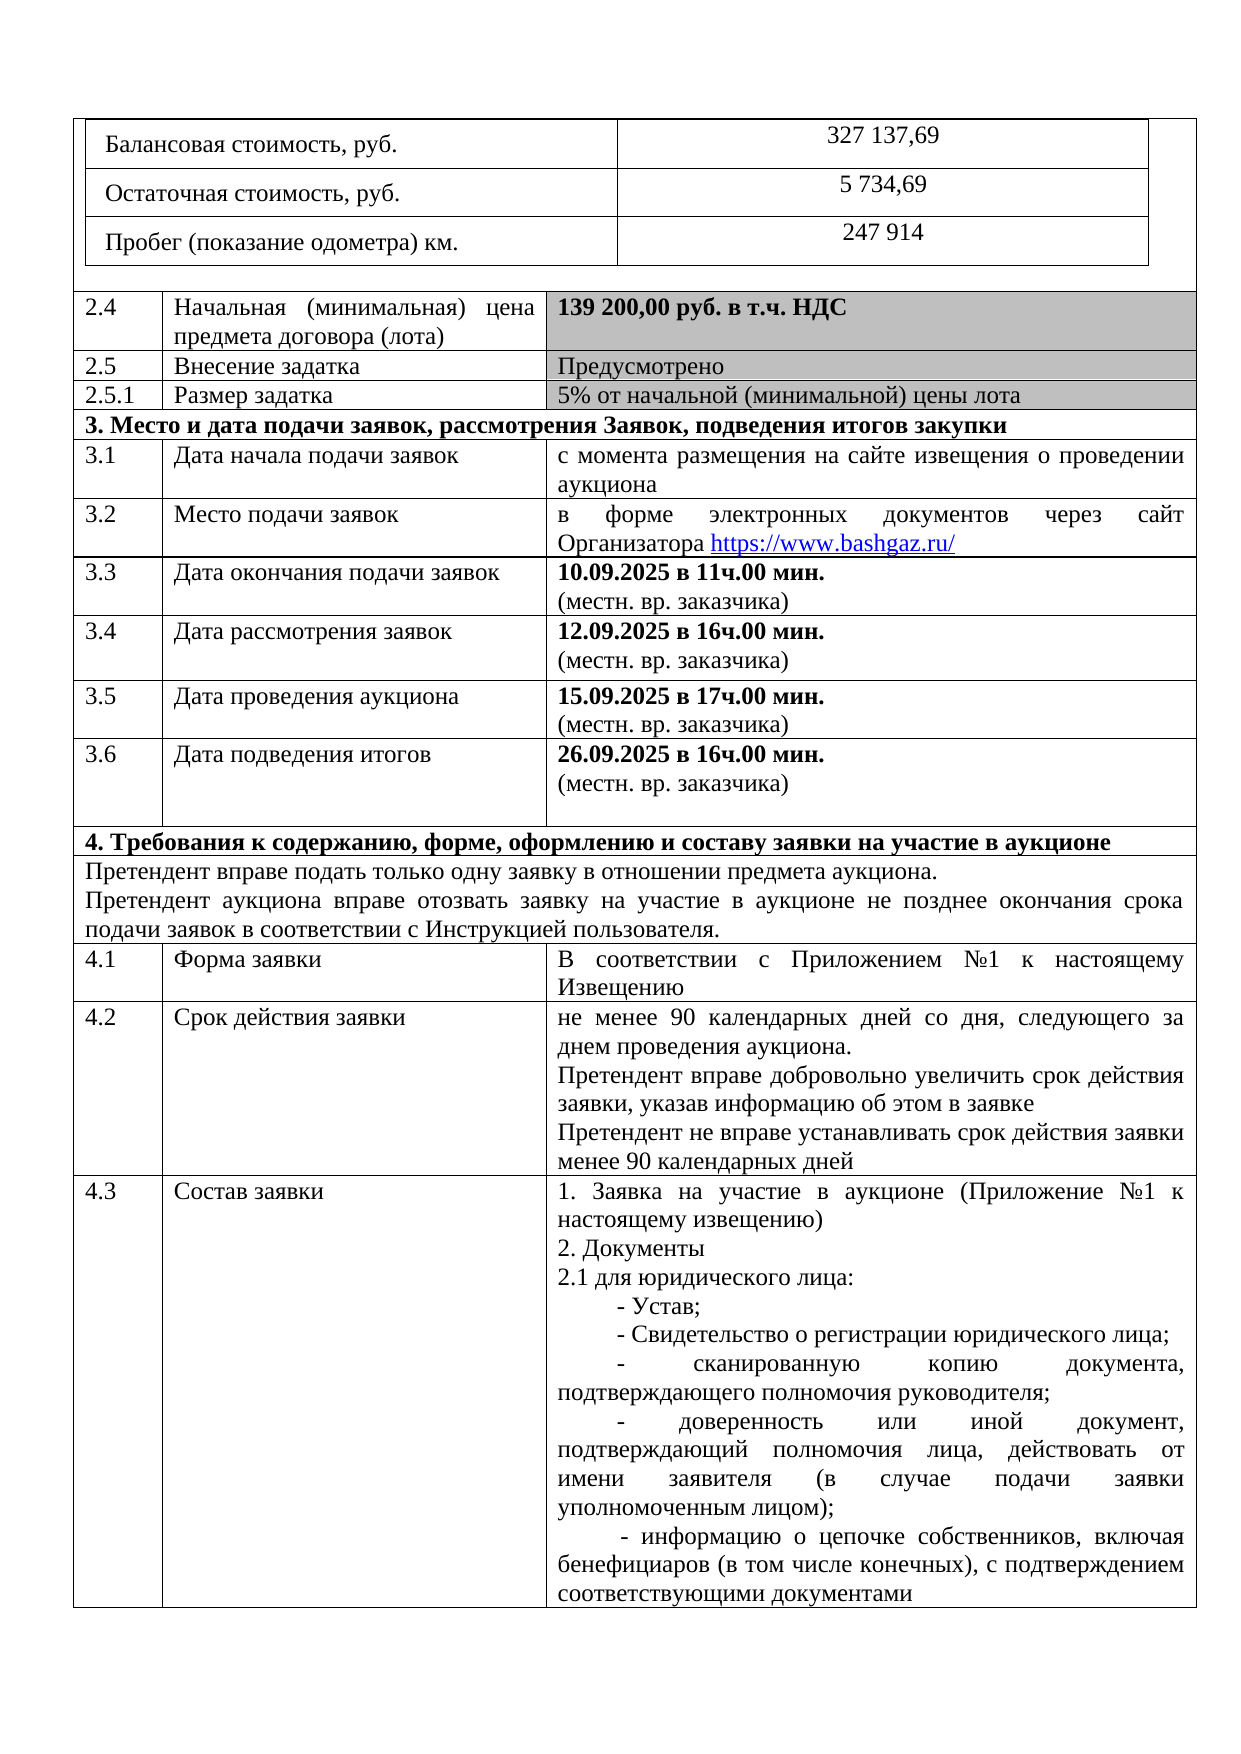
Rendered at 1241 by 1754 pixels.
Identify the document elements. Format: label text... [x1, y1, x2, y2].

table_cell 4.1 [74, 944, 162, 1001]
table_cell 4.3 [74, 1176, 162, 1607]
table_cell Срок действия заявки [163, 1002, 546, 1175]
table_cell 2.4 [74, 292, 162, 350]
table_cell Форма заявки [163, 944, 546, 1001]
table_cell В соответствии с Приложением №1 к настоящему Извещению [547, 944, 1196, 1001]
table_cell Дата окончания подачи заявок [163, 558, 546, 615]
table_cell 10.09.2025 в 11ч.00 мин. (местн. вр. заказчика) [547, 558, 1196, 615]
table_cell 2.5.1 [74, 381, 162, 409]
table_cell не менее 90 календарных дней со дня, следующего за днем проведения аукциона. Претендент вправе добровольно увеличить срок действия заявки, указав информацию об этом в заявке Претендент не вправе устанавливать срок действия заявки менее 90 календарных дней [547, 1002, 1196, 1175]
table_cell с момента размещения на сайте извещения о проведении аукциона [547, 440, 1196, 498]
table_cell 3. Место и дата подачи заявок, рассмотрения Заявок, подведения итогов закупки [74, 410, 1196, 439]
table_cell 3.5 [74, 681, 162, 738]
table_cell Предусмотрено [547, 351, 1196, 379]
table_cell Место подачи заявок [163, 499, 546, 556]
table_cell Начальная (минимальная) цена предмета договора (лота) [163, 292, 546, 350]
table_cell 3.2 [74, 499, 162, 556]
table_cell Дата подведения итогов [163, 739, 546, 826]
table_cell 2.5 [74, 351, 162, 379]
table_cell Состав заявки [163, 1176, 546, 1607]
table_cell 26.09.2025 в 16ч.00 мин. (местн. вр. заказчика) [547, 739, 1196, 826]
table_cell 4. Требования к содержанию, форме, оформлению и составу заявки на участие в аукционе [74, 827, 1196, 855]
table_cell Претендент вправе подать только одну заявку в отношении предмета аукциона. Претендент аукциона вправе отозвать заявку на участие в аукционе не позднее окончания срока подачи заявок в соответствии с Инструкцией пользователя. [74, 856, 1196, 943]
table_cell 3.6 [74, 739, 162, 826]
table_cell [547, 1176, 1196, 1607]
table_cell Внесение задатка [163, 351, 546, 379]
table_cell 3.3 [74, 558, 162, 615]
table_cell 4.2 [74, 1002, 162, 1175]
table_cell 5% от начальной (минимальной) цены лота [547, 381, 1196, 409]
table_cell 3.1 [74, 440, 162, 498]
table_cell 139 200,00 руб. в т.ч. НДС [547, 292, 1196, 350]
table_cell 12.09.2025 в 16ч.00 мин. (местн. вр. заказчика) [547, 616, 1196, 680]
table_cell [74, 119, 1196, 291]
table_cell Дата рассмотрения заявок [163, 616, 546, 680]
table_cell Дата начала подачи заявок [163, 440, 546, 498]
table_cell 15.09.2025 в 17ч.00 мин. (местн. вр. заказчика) [547, 681, 1196, 738]
table_cell Размер задатка [163, 381, 546, 409]
table_cell 3.4 [74, 616, 162, 680]
table_cell Дата проведения аукциона [163, 681, 546, 738]
table_cell в форме электронных документов через сайт Организатора https://www.bashgaz.ru/ [547, 499, 1196, 556]
